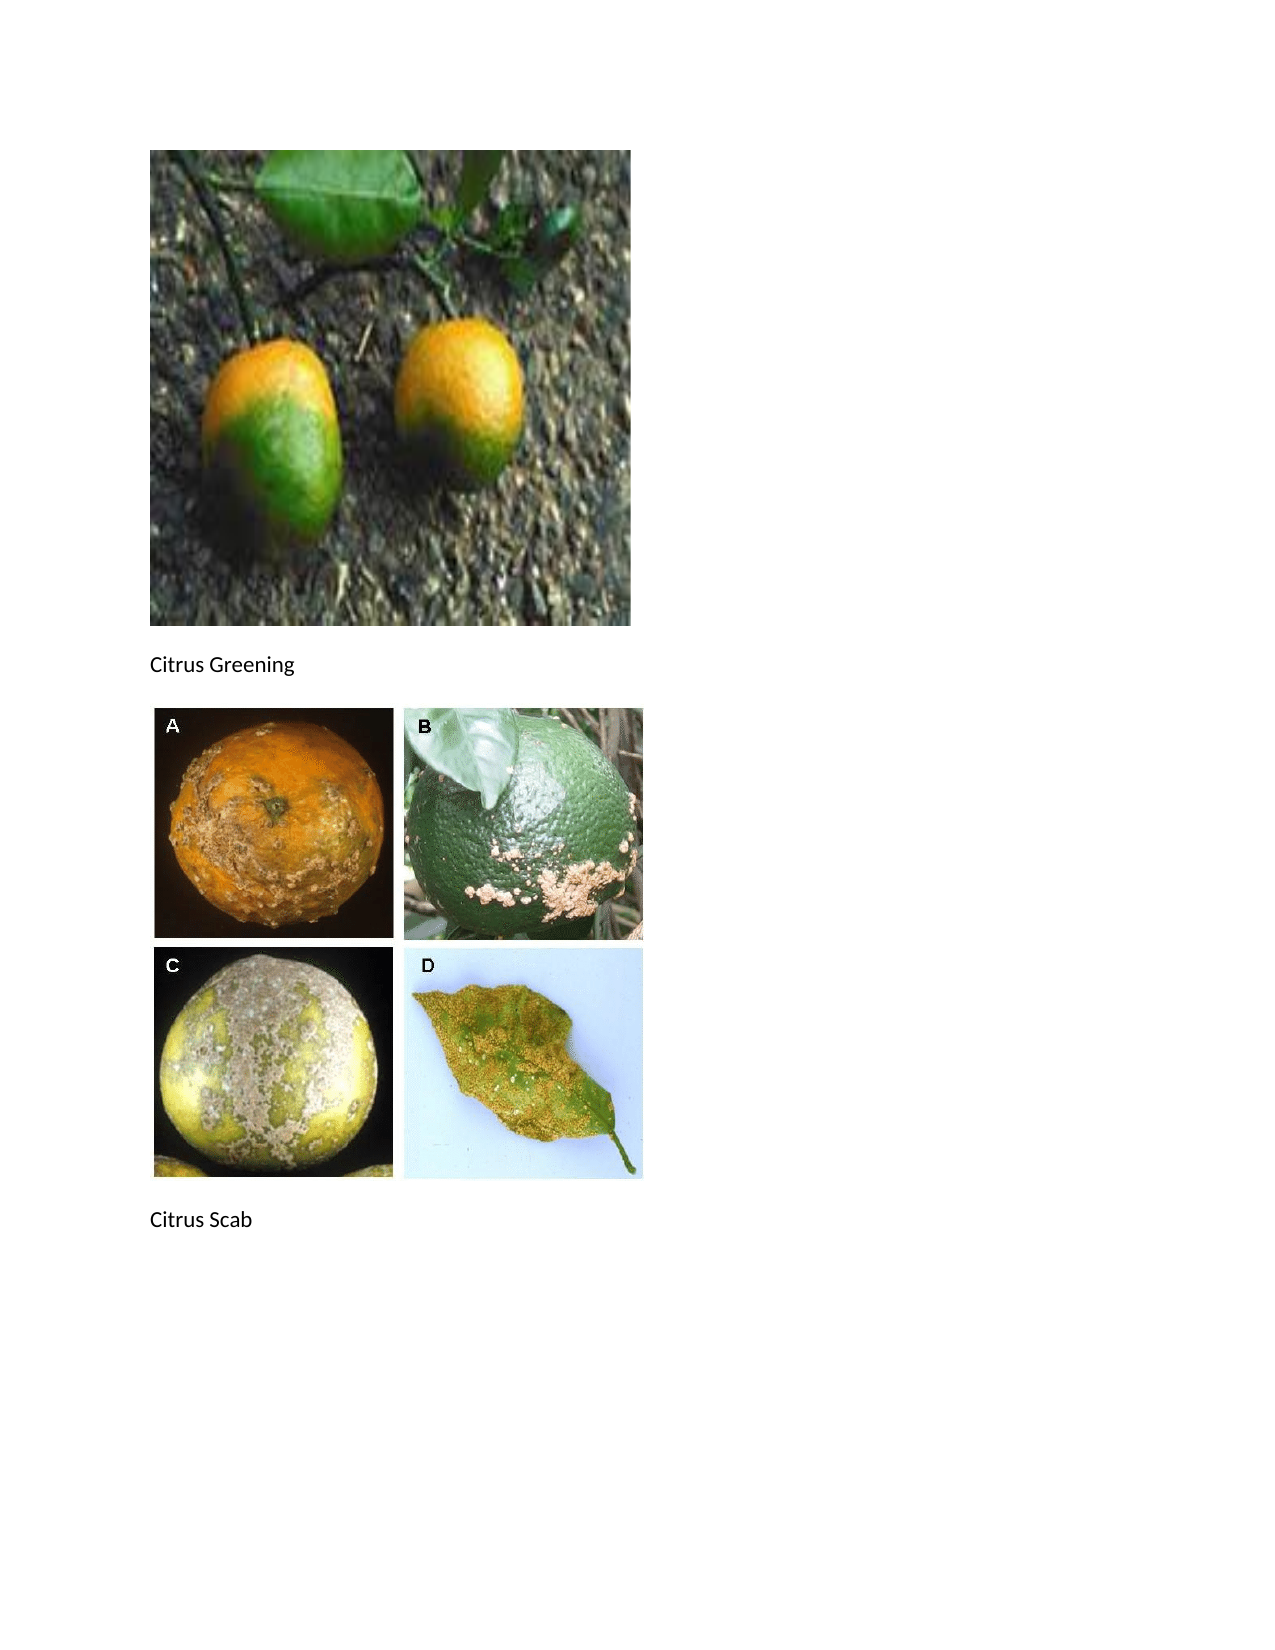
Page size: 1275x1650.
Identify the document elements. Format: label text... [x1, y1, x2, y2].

picture [150, 703, 645, 1181]
picture [150, 150, 631, 626]
text Citrus Greening [150, 650, 1125, 678]
text Citrus Scab [150, 1206, 1125, 1234]
